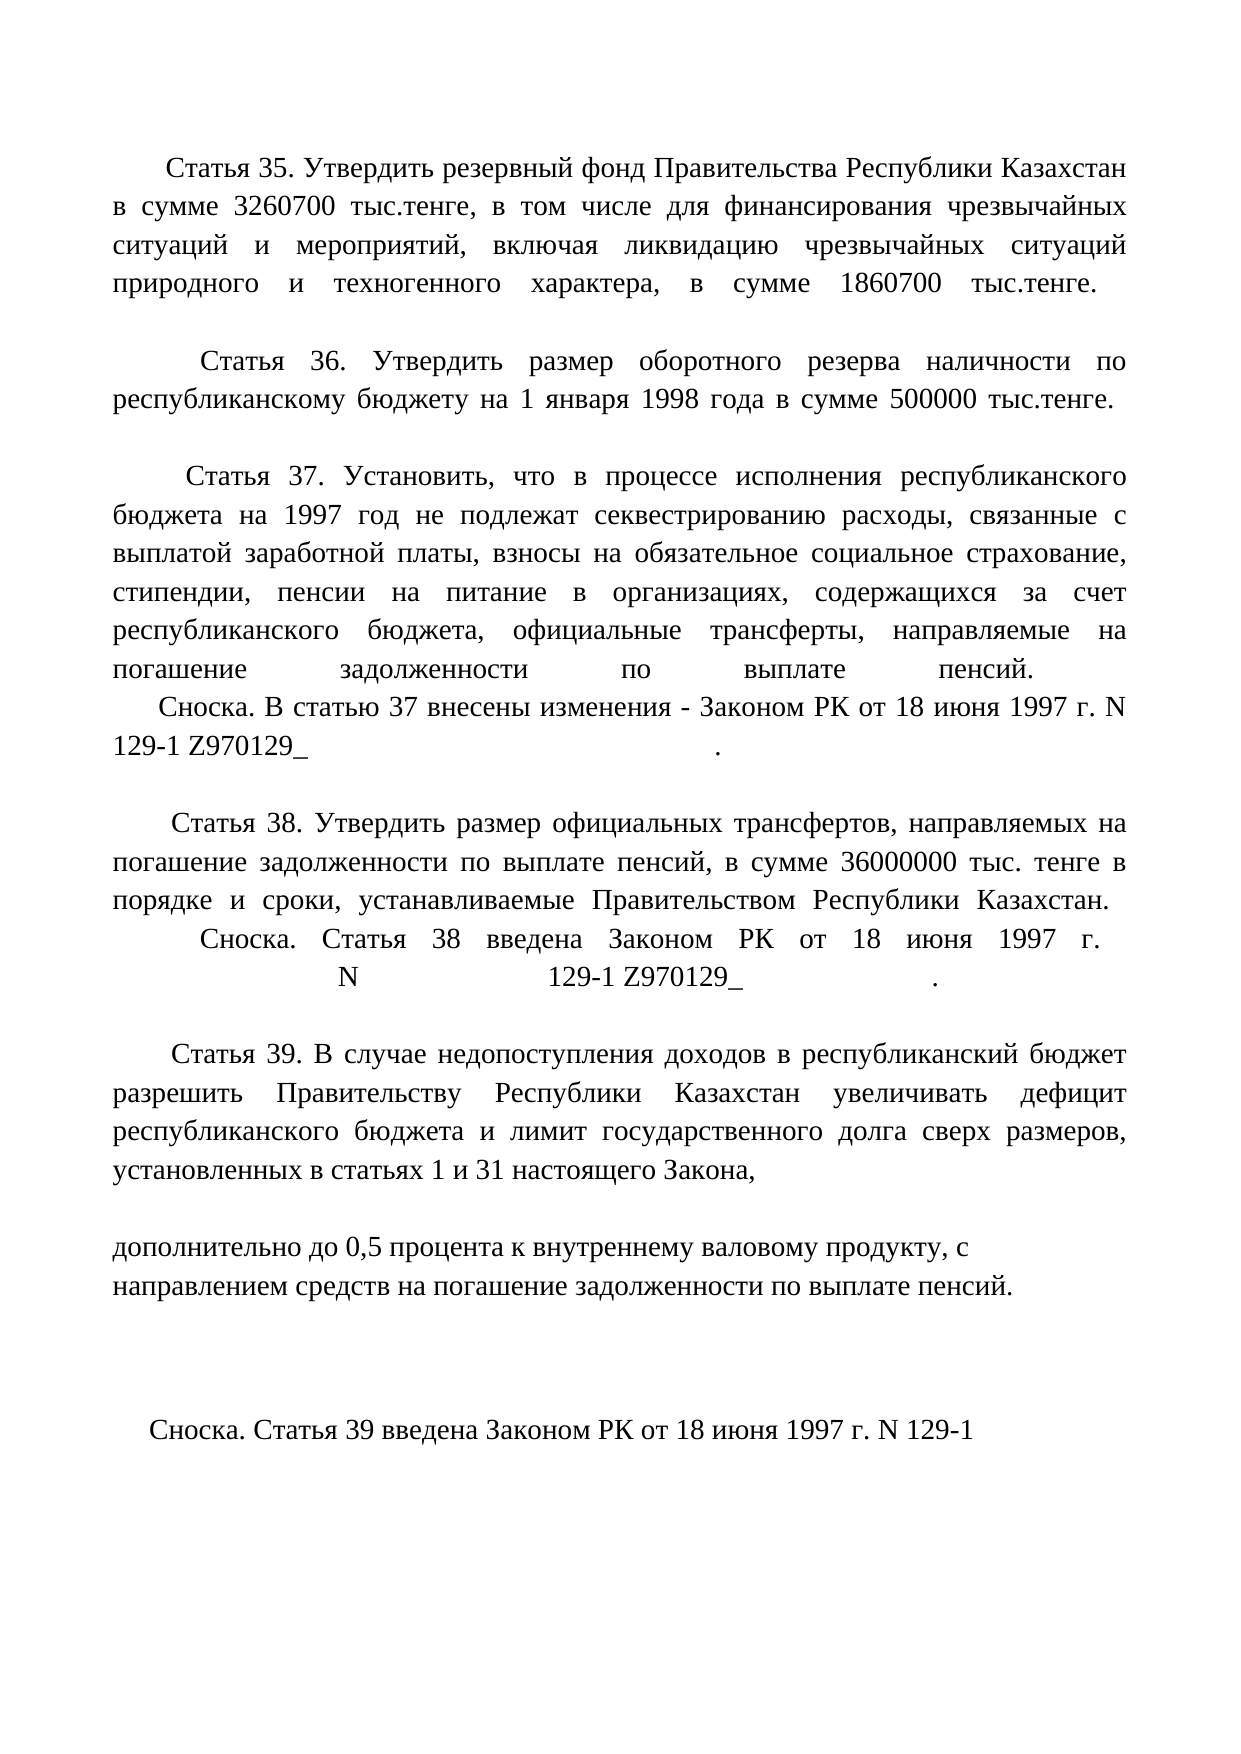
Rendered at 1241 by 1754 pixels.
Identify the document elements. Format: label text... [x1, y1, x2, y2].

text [112, 150, 1128, 1186]
text направлением средств на погашение задолженности по выплате пенсий. [112, 1268, 1128, 1301]
text Сноска. Статья 39 введена Законом РК от 18 июня 1997 г. N 129-1 [112, 1412, 1128, 1446]
text дополнительно до 0,5 процента к внутреннему валовому продукту, с [112, 1229, 1128, 1263]
